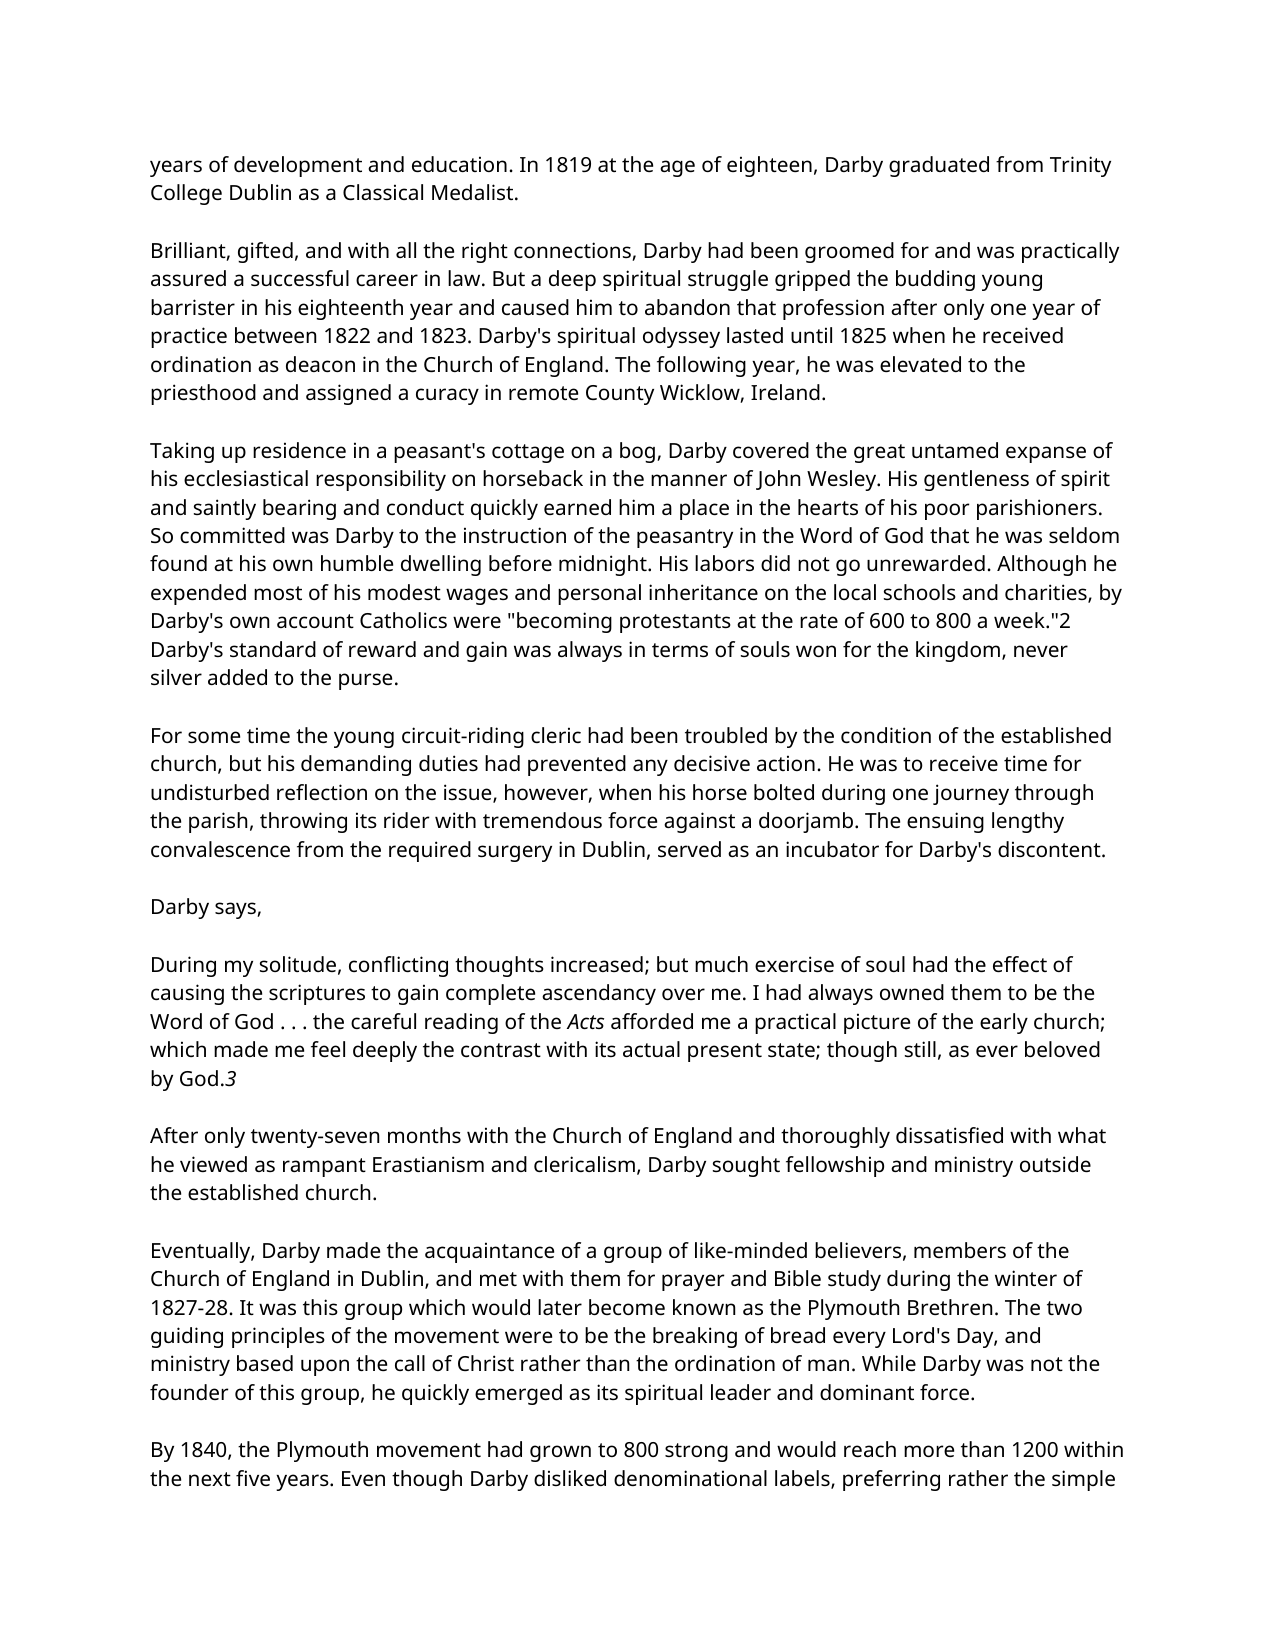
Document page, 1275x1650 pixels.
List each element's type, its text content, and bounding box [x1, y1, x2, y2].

text During my solitude, conflicting thoughts increased; but much exercise of soul had the effect of causing the scriptures to gain complete ascendancy over me. I had always owned them to be the Word of God . . . the careful reading of the Acts afforded me a practical picture of the early church; which made me feel deeply the contrast with its actual present state; though still, as ever beloved by God.3 [150, 950, 1125, 1092]
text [150, 1436, 1125, 1492]
text Darby says, [150, 892, 1125, 921]
text Taking up residence in a peasant's cottage on a bog, Darby covered the great untamed expanse of his ecclesiastical responsibility on horseback in the manner of John Wesley. His gentleness of spirit and saintly bearing and conduct quickly earned him a place in the hearts of his poor parishioners. So committed was Darby to the instruction of the peasantry in the Word of God that he was seldom found at his own humble dwelling before midnight. His labors did not go unrewarded. Although he expended most of his modest wages and personal inheritance on the local schools and charities, by Darby's own account Catholics were "becoming protestants at the rate of 600 to 800 a week."2 Darby's standard of reward and gain was always in terms of souls won for the kingdom, never silver added to the purse. [150, 436, 1125, 692]
text Eventually, Darby made the acquaintance of a group of like-minded believers, members of the Church of England in Dublin, and met with them for prayer and Bible study during the winter of 1827-28. It was this group which would later become known as the Plymouth Brethren. The two guiding principles of the movement were to be the breaking of bread every Lord's Day, and ministry based upon the call of Christ rather than the ordination of man. While Darby was not the founder of this group, he quickly emerged as its spiritual leader and dominant force. [150, 1236, 1125, 1406]
text For some time the young circuit-riding cleric had been troubled by the condition of the established church, but his demanding duties had prevented any decisive action. He was to receive time for undisturbed reflection on the issue, however, when his horse bolted during one journey through the parish, throwing its rider with tremendous force against a doorjamb. The ensuing lengthy convalescence from the required surgery in Dublin, served as an incubator for Darby's discontent. [150, 721, 1125, 863]
text Brilliant, gifted, and with all the right connections, Darby had been groomed for and was practically assured a successful career in law. But a deep spiritual struggle gripped the budding young barrister in his eighteenth year and caused him to abandon that profession after only one year of practice between 1822 and 1823. Darby's spiritual odyssey lasted until 1825 when he received ordination as deacon in the Church of England. The following year, he was elevated to the priesthood and assigned a curacy in remote County Wicklow, Ireland. [150, 236, 1125, 407]
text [150, 150, 1125, 207]
text After only twenty-seven months with the Church of England and thoroughly dissatisfied with what he viewed as rampant Erastianism and clericalism, Darby sought fellowship and ministry outside the established church. [150, 1121, 1125, 1207]
